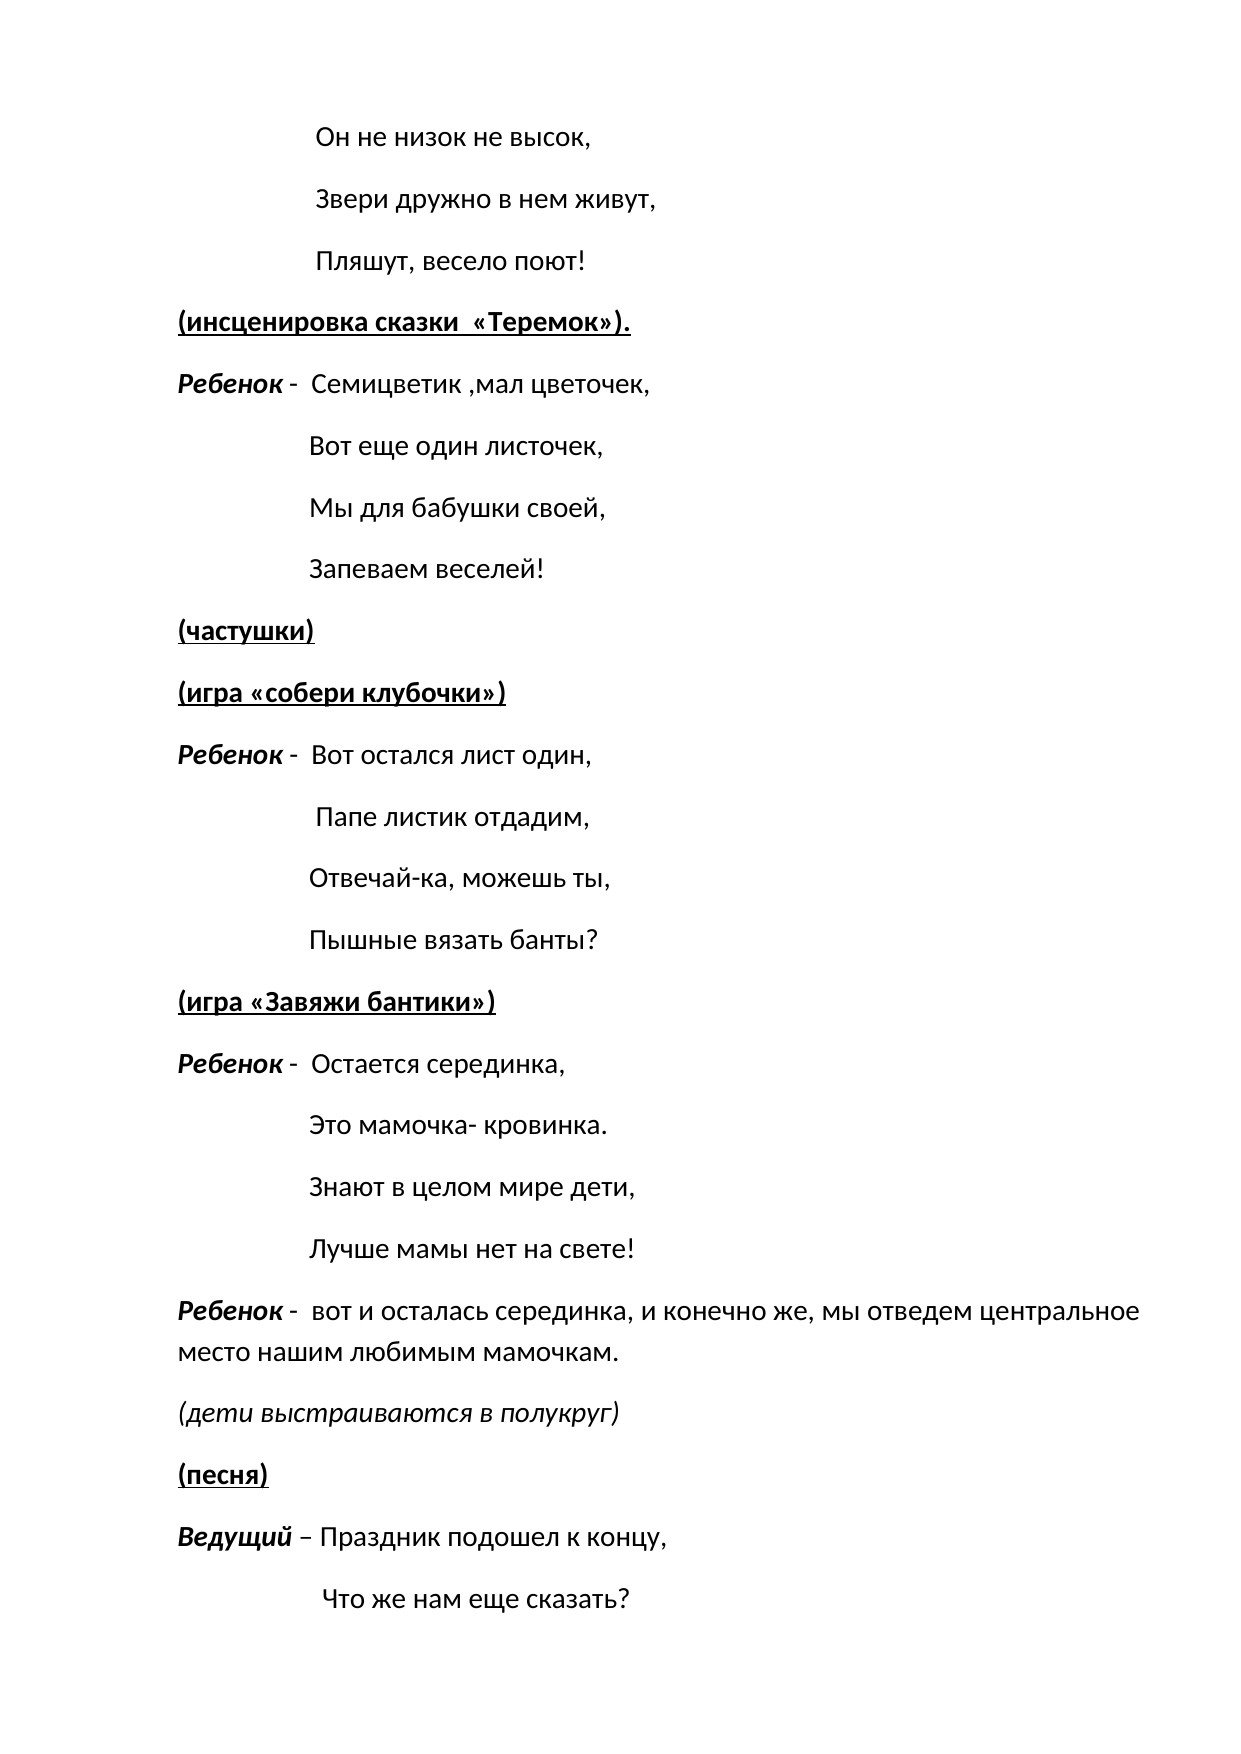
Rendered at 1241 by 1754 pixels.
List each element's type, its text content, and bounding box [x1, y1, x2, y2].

text (игра «собери клубочки») [177, 674, 1152, 710]
text (игра «Завяжи бантики») [177, 983, 1152, 1018]
text Запеваем веселей! [177, 551, 1152, 586]
text Ребенок - вот и осталась серединка, и конечно же, мы отведем центральное место нашим любимым мамочкам. [177, 1292, 1152, 1368]
text Ведущий – Праздник подошел к концу, [177, 1518, 1152, 1554]
text Пышные вязать банты? [177, 921, 1152, 957]
text Лучше мамы нет на свете! [177, 1230, 1152, 1266]
text (дети выстраиваются в полукруг) [177, 1394, 1152, 1430]
text Ребенок - Остается серединка, [177, 1045, 1152, 1080]
text Отвечай-ка, можешь ты, [177, 859, 1152, 895]
text (частушки) [177, 612, 1152, 648]
text Это мамочка- кровинка. [177, 1106, 1152, 1142]
text Вот еще один листочек, [177, 427, 1152, 463]
text Мы для бабушки своей, [177, 489, 1152, 524]
text Ребенок - Вот остался лист один, [177, 736, 1152, 771]
text Звери дружно в нем живут, [177, 180, 1152, 216]
text Он не низок не высок, [177, 118, 1152, 154]
text Знают в целом мире дети, [177, 1168, 1152, 1204]
text Что же нам еще сказать? [177, 1580, 1152, 1615]
text Папе листик отдадим, [177, 798, 1152, 833]
text Ребенок - Семицветик ,мал цветочек, [177, 365, 1152, 401]
text (песня) [177, 1456, 1152, 1492]
text (инсценировка сказки «Теремок»). [177, 303, 1152, 339]
text Пляшут, весело поют! [177, 242, 1152, 277]
